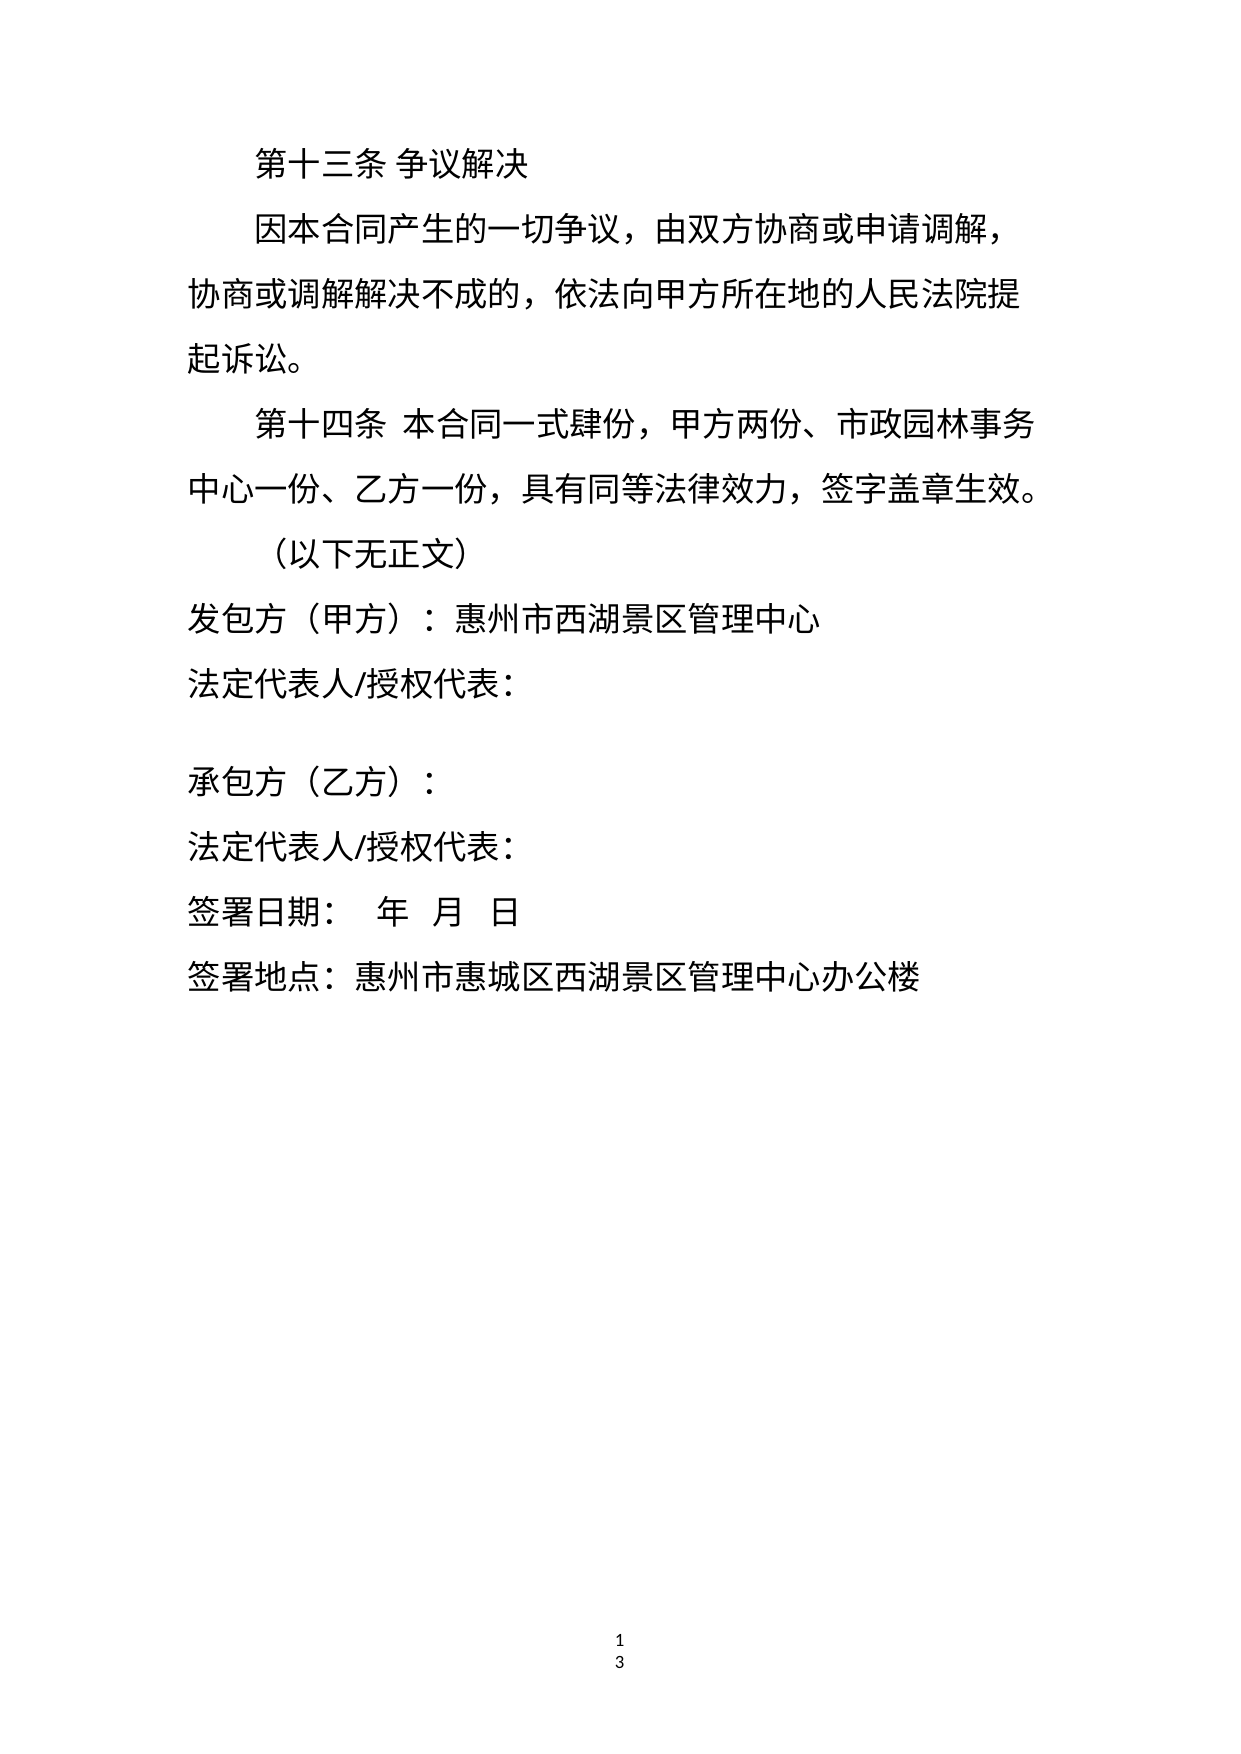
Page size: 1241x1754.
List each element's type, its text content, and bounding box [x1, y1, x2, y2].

list 签署地点：惠州市惠城区西湖景区管理中心办公楼 [187, 942, 1053, 1007]
list 承包方（乙方）： [187, 747, 1053, 812]
list 发包方（甲方）：惠州市西湖景区管理中心 [187, 585, 1053, 650]
list 法定代表人/授权代表： [187, 650, 1053, 715]
list 签署日期： 年 月 日 [187, 877, 1053, 942]
list 法定代表人/授权代表： [187, 812, 1053, 877]
list 第十三条 争议解决 [187, 130, 1053, 195]
list （以下无正文） [187, 520, 1053, 585]
list 因本合同产生的一切争议，由双方协商或申请调解，协商或调解解决不成的，依法向甲方所在地的人民法院提起诉讼。 [187, 195, 1053, 390]
list 第十四条 本合同一式肆份，甲方两份、市政园林事务中心一份、乙方一份，具有同等法律效力，签字盖章生效。 [187, 390, 1053, 520]
